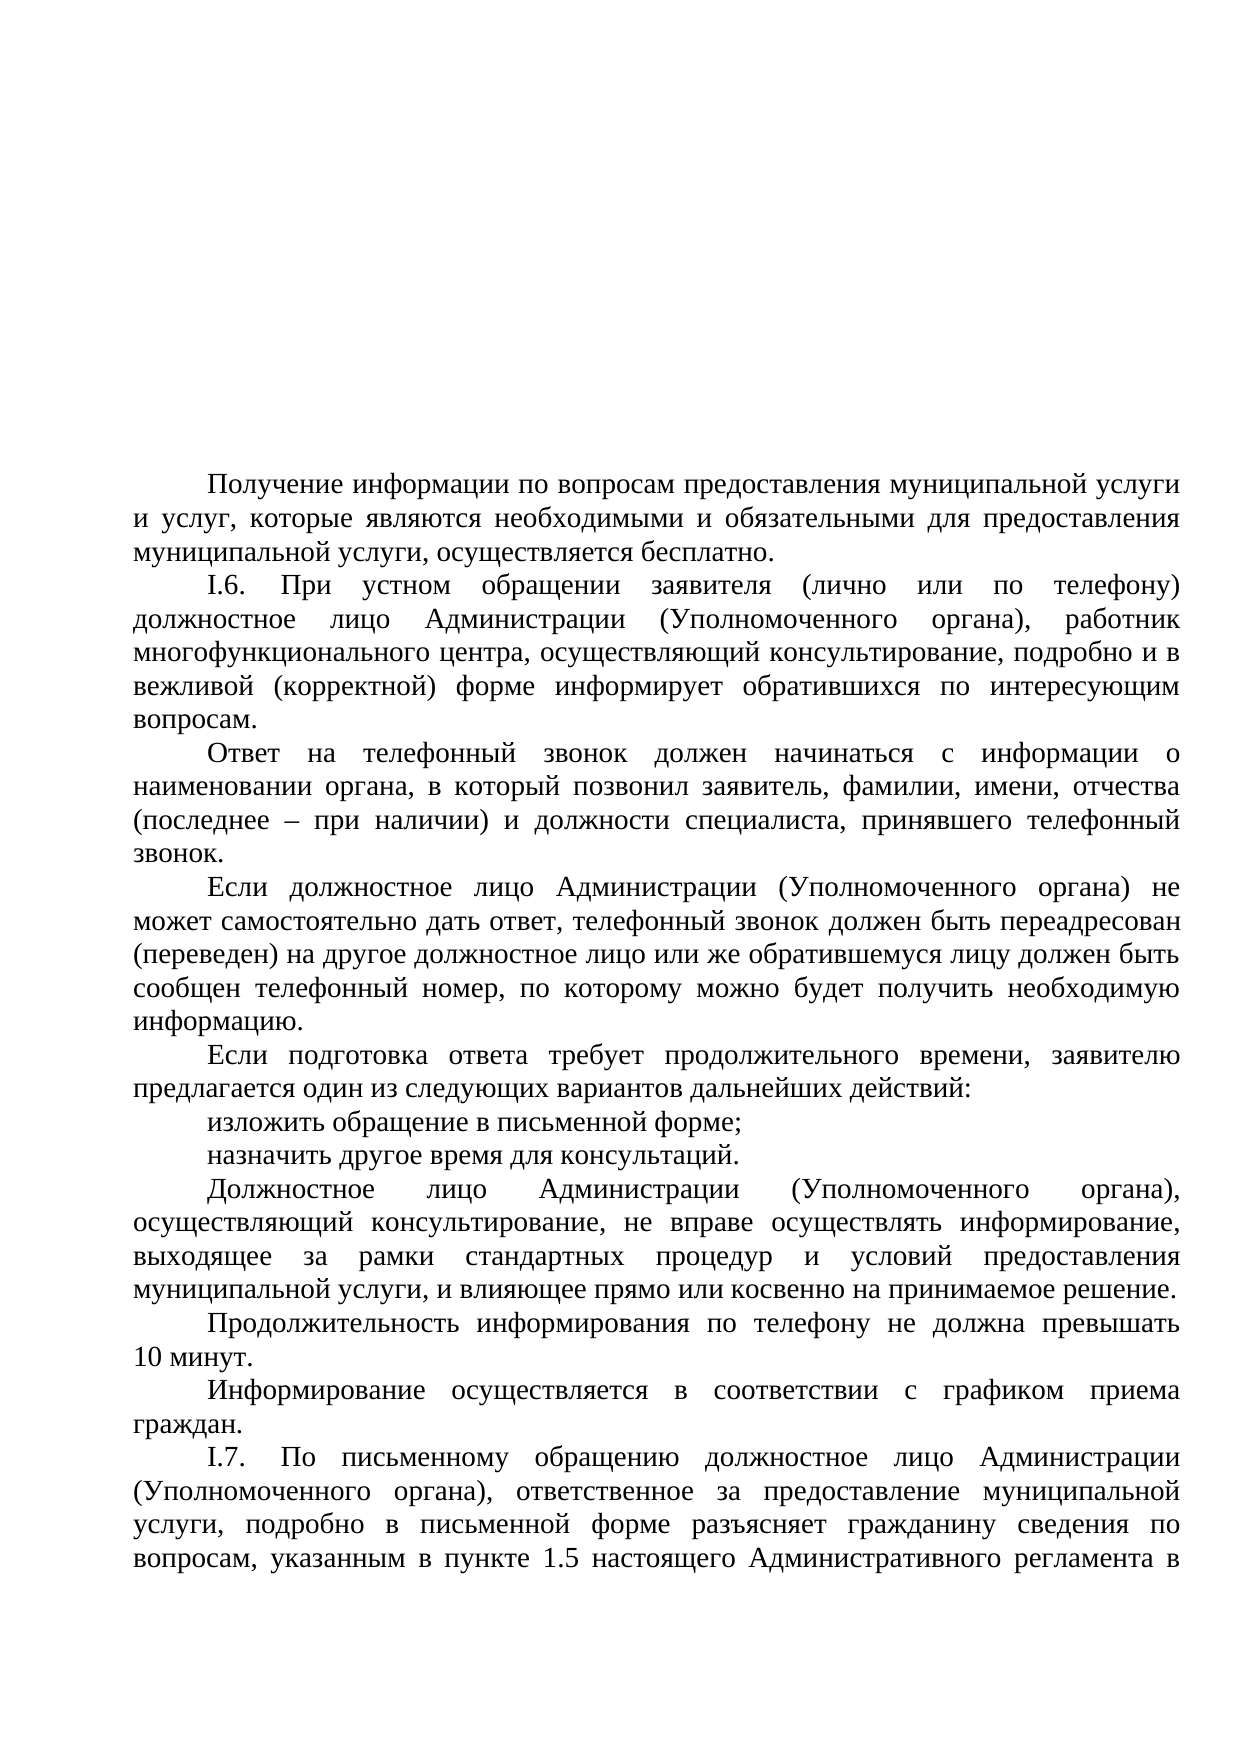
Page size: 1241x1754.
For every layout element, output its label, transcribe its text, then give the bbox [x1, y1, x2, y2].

text Ответ на телефонный звонок должен начинаться с информации о наименовании органа, в который позвонил заявитель, фамилии, имени, отчества (последнее – при наличии) и должности специалиста, принявшего телефонный звонок. [133, 735, 1181, 869]
text Если должностное лицо Администрации (Уполномоченного органа) не может самостоятельно дать ответ, телефонный звонок должен быть переадресован (переведен) на другое должностное лицо или же обратившемуся лицу должен быть сообщен телефонный номер, по которому можно будет получить необходимую информацию. [133, 869, 1181, 1037]
text Информирование осуществляется в соответствии с графиком приема граждан. [133, 1372, 1181, 1439]
text изложить обращение в письменной форме; [133, 1104, 1181, 1137]
list При устном обращении заявителя (лично или по телефону) должностное лицо Администрации (Уполномоченного органа), работник многофункционального центра, осуществляющий консультирование, подробно и в вежливой (корректной) форме информирует обратившихся по интересующим вопросам. [133, 567, 1181, 735]
text Получение информации по вопросам предоставления муниципальной услуги и услуг, которые являются необходимыми и обязательными для предоставления муниципальной услуги, осуществляется бесплатно. [133, 467, 1181, 567]
text Должностное лицо Администрации (Уполномоченного органа), осуществляющий консультирование, не вправе осуществлять информирование, выходящее за рамки стандартных процедур и условий предоставления муниципальной услуги, и влияющее прямо или косвенно на принимаемое решение. [133, 1171, 1181, 1305]
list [133, 1439, 1181, 1573]
text Продолжительность информирования по телефону не должна превышать 10 минут. [133, 1305, 1181, 1372]
text Если подготовка ответа требует продолжительного времени, заявителю предлагается один из следующих вариантов дальнейших действий: [133, 1037, 1181, 1104]
text назначить другое время для консультаций. [133, 1137, 1181, 1171]
